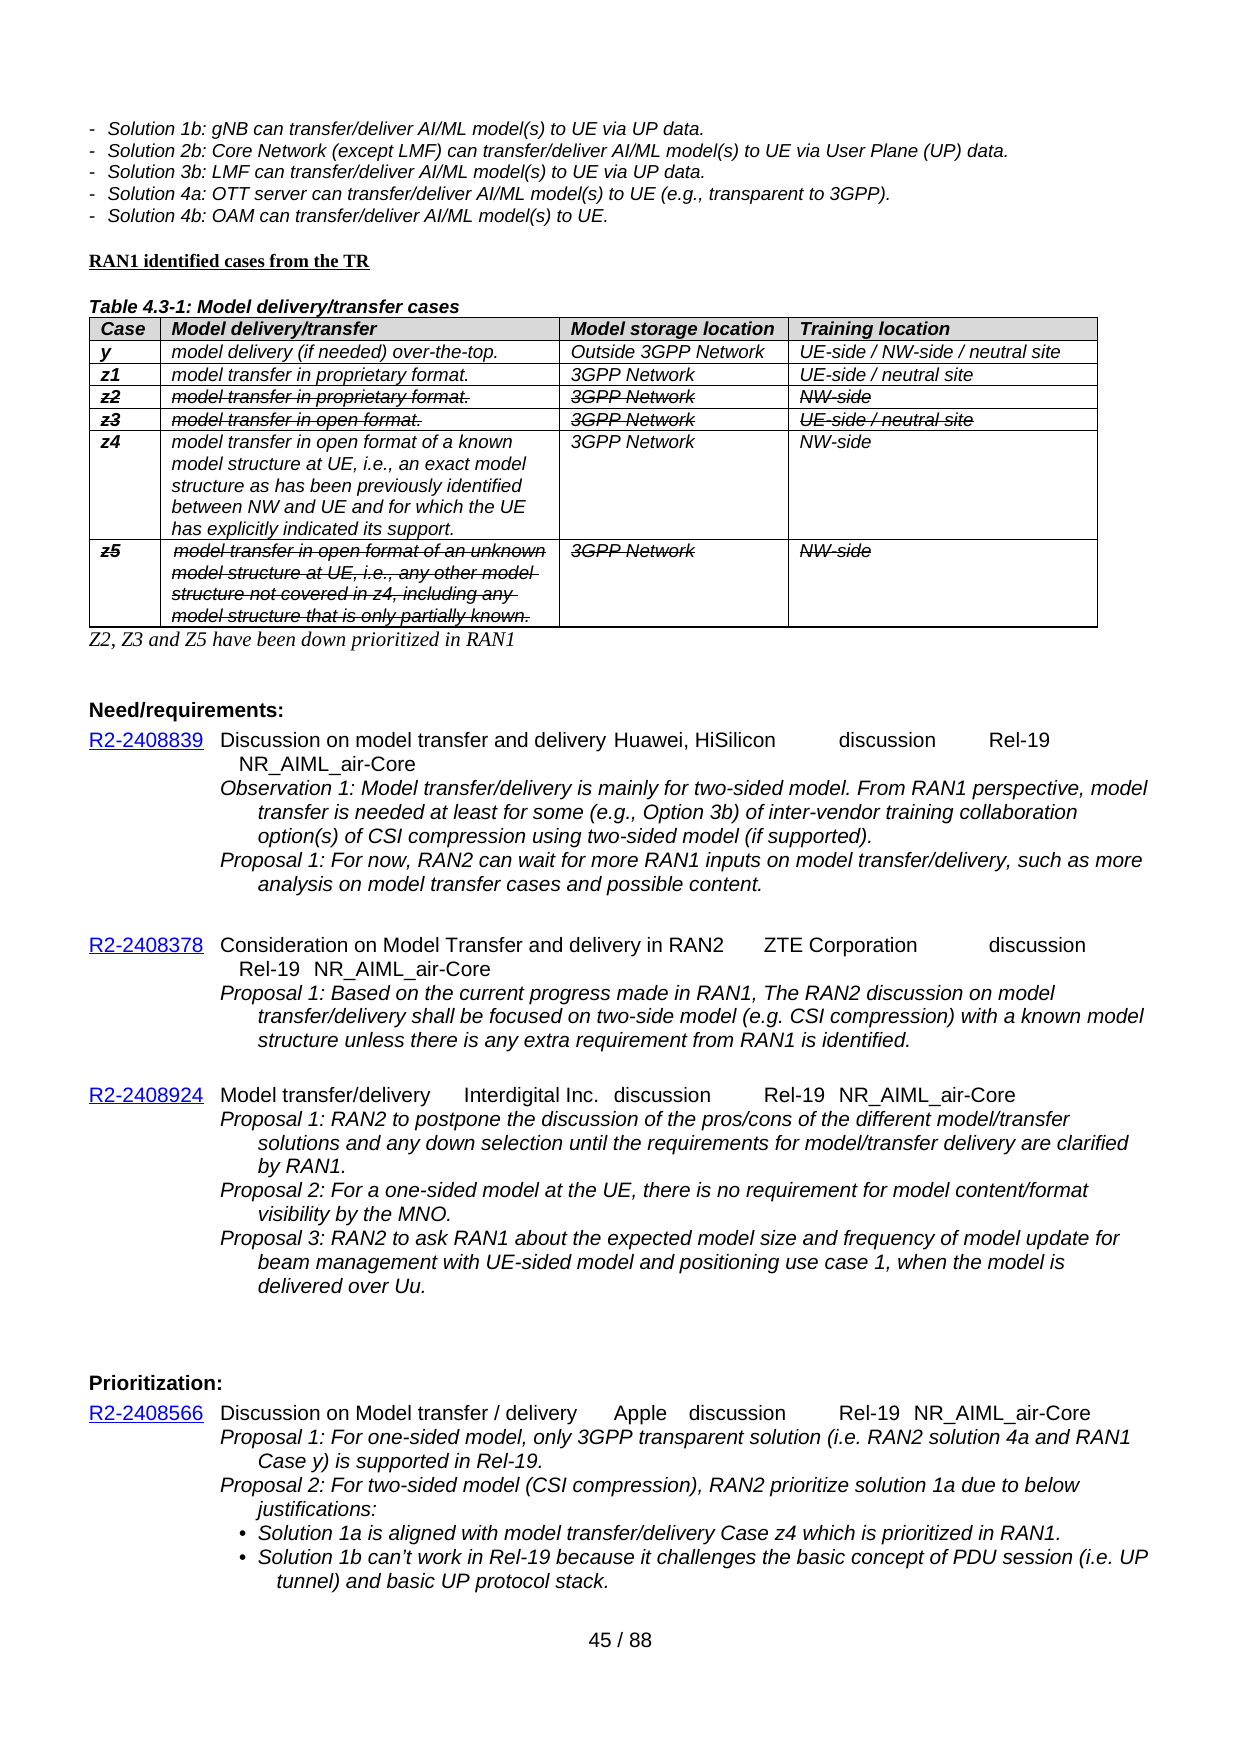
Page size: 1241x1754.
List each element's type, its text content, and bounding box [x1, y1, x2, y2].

subtitle Need/requirements: [89, 698, 1152, 722]
text - Solution 3b: LMF can transfer/deliver AI/ML model(s) to UE via UP data. [89, 161, 1152, 183]
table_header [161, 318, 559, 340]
text Proposal 2: For a one-sided model at the UE, there is no requirement for model content/format visibility by the MNO. [220, 1178, 1152, 1226]
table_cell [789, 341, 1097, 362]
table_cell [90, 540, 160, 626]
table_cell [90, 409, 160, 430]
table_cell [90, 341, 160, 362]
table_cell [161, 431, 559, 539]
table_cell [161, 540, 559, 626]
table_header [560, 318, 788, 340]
title R2-2408924 Model transfer/delivery Interdigital Inc. discussion Rel-19 NR_AIML_air-Core [89, 1082, 1152, 1106]
title R2-2408378 Consideration on Model Transfer and delivery in RAN2 ZTE Corporation discussion Rel-19 NR_AIML_air-Core [89, 932, 1152, 980]
text - Solution 4a: OTT server can transfer/deliver AI/ML model(s) to UE (e.g., transparent to 3GPP). [89, 183, 1152, 204]
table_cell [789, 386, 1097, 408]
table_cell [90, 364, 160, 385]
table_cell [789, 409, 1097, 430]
text Table 4.3-1: Model delivery/transfer cases [89, 296, 1152, 317]
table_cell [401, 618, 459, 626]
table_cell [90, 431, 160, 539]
title R2-2408566 Discussion on Model transfer / delivery Apple discussion Rel-19 NR_AIML_air-Core [89, 1401, 1152, 1425]
subtitle Prioritization: [89, 1371, 1152, 1395]
text Proposal 2: For two-sided model (CSI compression), RAN2 prioritize solution 1a due to below justifications: [220, 1473, 1152, 1521]
text Proposal 1: For one-sided model, only 3GPP transparent solution (i.e. RAN2 solution 4a and RAN1 Case y) is supported in Rel-19. [220, 1425, 1152, 1473]
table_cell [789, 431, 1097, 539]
text Proposal 1: For now, RAN2 can wait for more RAN1 inputs on model transfer/delivery, such as more analysis on model transfer cases and possible content. [220, 848, 1152, 896]
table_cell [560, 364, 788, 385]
text Proposal 1: Based on the current progress made in RAN1, The RAN2 discussion on model transfer/delivery shall be focused on two-side model (e.g. CSI compression) with a known model structure unless there is any extra requirement from RAN1 is identified. [220, 980, 1152, 1052]
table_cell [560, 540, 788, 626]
text Observation 1: Model transfer/delivery is mainly for two-sided model. From RAN1 perspective, model transfer is needed at least for some (e.g., Option 3b) of inter-vendor training collaboration option(s) of CSI compression using two-sided model (if supported). [220, 776, 1152, 848]
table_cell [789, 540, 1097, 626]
text - Solution 1b: gNB can transfer/deliver AI/ML model(s) to UE via UP data. [89, 118, 1152, 140]
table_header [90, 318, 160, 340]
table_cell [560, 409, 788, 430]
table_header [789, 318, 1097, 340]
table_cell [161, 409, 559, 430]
text Z2, Z3 and Z5 have been down prioritized in RAN1 [89, 627, 1152, 651]
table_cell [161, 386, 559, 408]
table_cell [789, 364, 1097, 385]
text • Solution 1a is aligned with model transfer/delivery Case z4 which is prioritized in RAN1. [239, 1521, 1152, 1545]
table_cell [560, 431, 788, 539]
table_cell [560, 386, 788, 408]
text • Solution 1b can’t work in Rel-19 because it challenges the basic concept of PDU session (i.e. UP tunnel) and basic UP protocol stack. [239, 1545, 1152, 1593]
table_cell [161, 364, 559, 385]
text - Solution 4b: OAM can transfer/deliver AI/ML model(s) to UE. [89, 204, 1152, 226]
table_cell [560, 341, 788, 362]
text - Solution 2b: Core Network (except LMF) can transfer/deliver AI/ML model(s) to UE via User Plane (UP) data. [89, 140, 1152, 161]
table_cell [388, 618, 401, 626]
text RAN1 identified cases from the TR [89, 250, 1152, 272]
title R2-2408839 Discussion on model transfer and delivery Huawei, HiSilicon discussion Rel-19 NR_AIML_air-Core [89, 728, 1152, 776]
text Proposal 1: RAN2 to postpone the discussion of the pros/cons of the different model/transfer solutions and any down selection until the requirements for model/transfer delivery are clarified by RAN1. [220, 1106, 1152, 1178]
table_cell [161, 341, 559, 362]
text Proposal 3: RAN2 to ask RAN1 about the expected model size and frequency of model update for beam management with UE-sided model and positioning use case 1, when the model is delivered over Uu. [220, 1226, 1152, 1298]
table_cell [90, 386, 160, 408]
